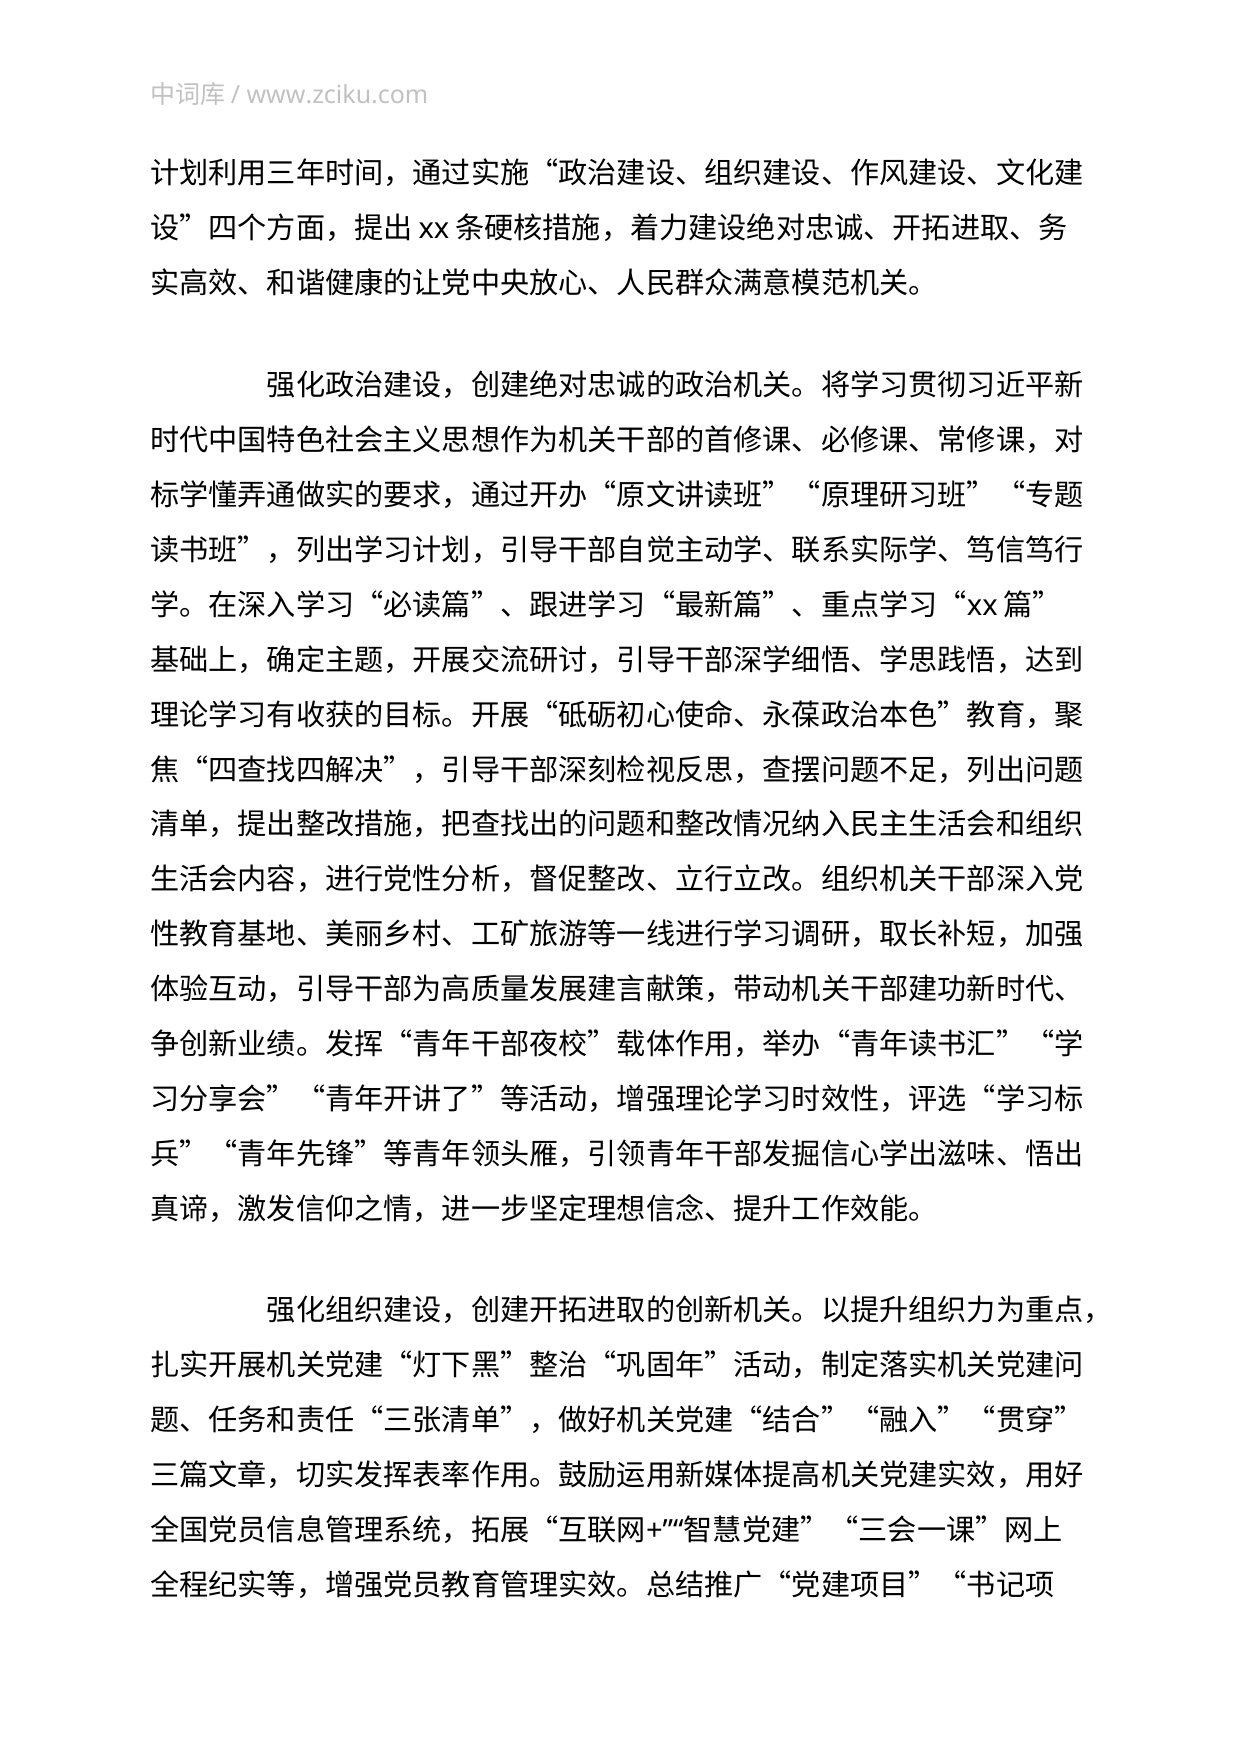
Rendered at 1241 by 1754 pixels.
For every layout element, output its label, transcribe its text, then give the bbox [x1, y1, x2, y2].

text 强化政治建设，创建绝对忠诚的政治机关。将学习贯彻习近平新时代中国特色社会主义思想作为机关干部的首修课、必修课、常修课，对标学懂弄通做实的要求，通过开办“原文讲读班”“原理研习班”“专题读书班”，列出学习计划，引导干部自觉主动学、联系实际学、笃信笃行学。在深入学习“必读篇”、跟进学习“最新篇”、重点学习“xx篇”基础上，确定主题，开展交流研讨，引导干部深学细悟、学思践悟，达到理论学习有收获的目标。开展“砥砺初心使命、永葆政治本色”教育，聚焦“四查找四解决”，引导干部深刻检视反思，查摆问题不足，列出问题清单，提出整改措施，把查找出的问题和整改情况纳入民主生活会和组织生活会内容，进行党性分析，督促整改、立行立改。组织机关干部深入党性教育基地、美丽乡村、工矿旅游等一线进行学习调研，取长补短，加强体验互动，引导干部为高质量发展建言献策，带动机关干部建功新时代、争创新业绩。发挥“青年干部夜校”载体作用，举办“青年读书汇”“学习分享会”“青年开讲了”等活动，增强理论学习时效性，评选“学习标兵”“青年先锋”等青年领头雁，引领青年干部发掘信心学出滋味、悟出真谛，激发信仰之情，进一步坚定理想信念、提升工作效能。 [150, 362, 1090, 1227]
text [150, 150, 1090, 302]
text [150, 1287, 1090, 1604]
